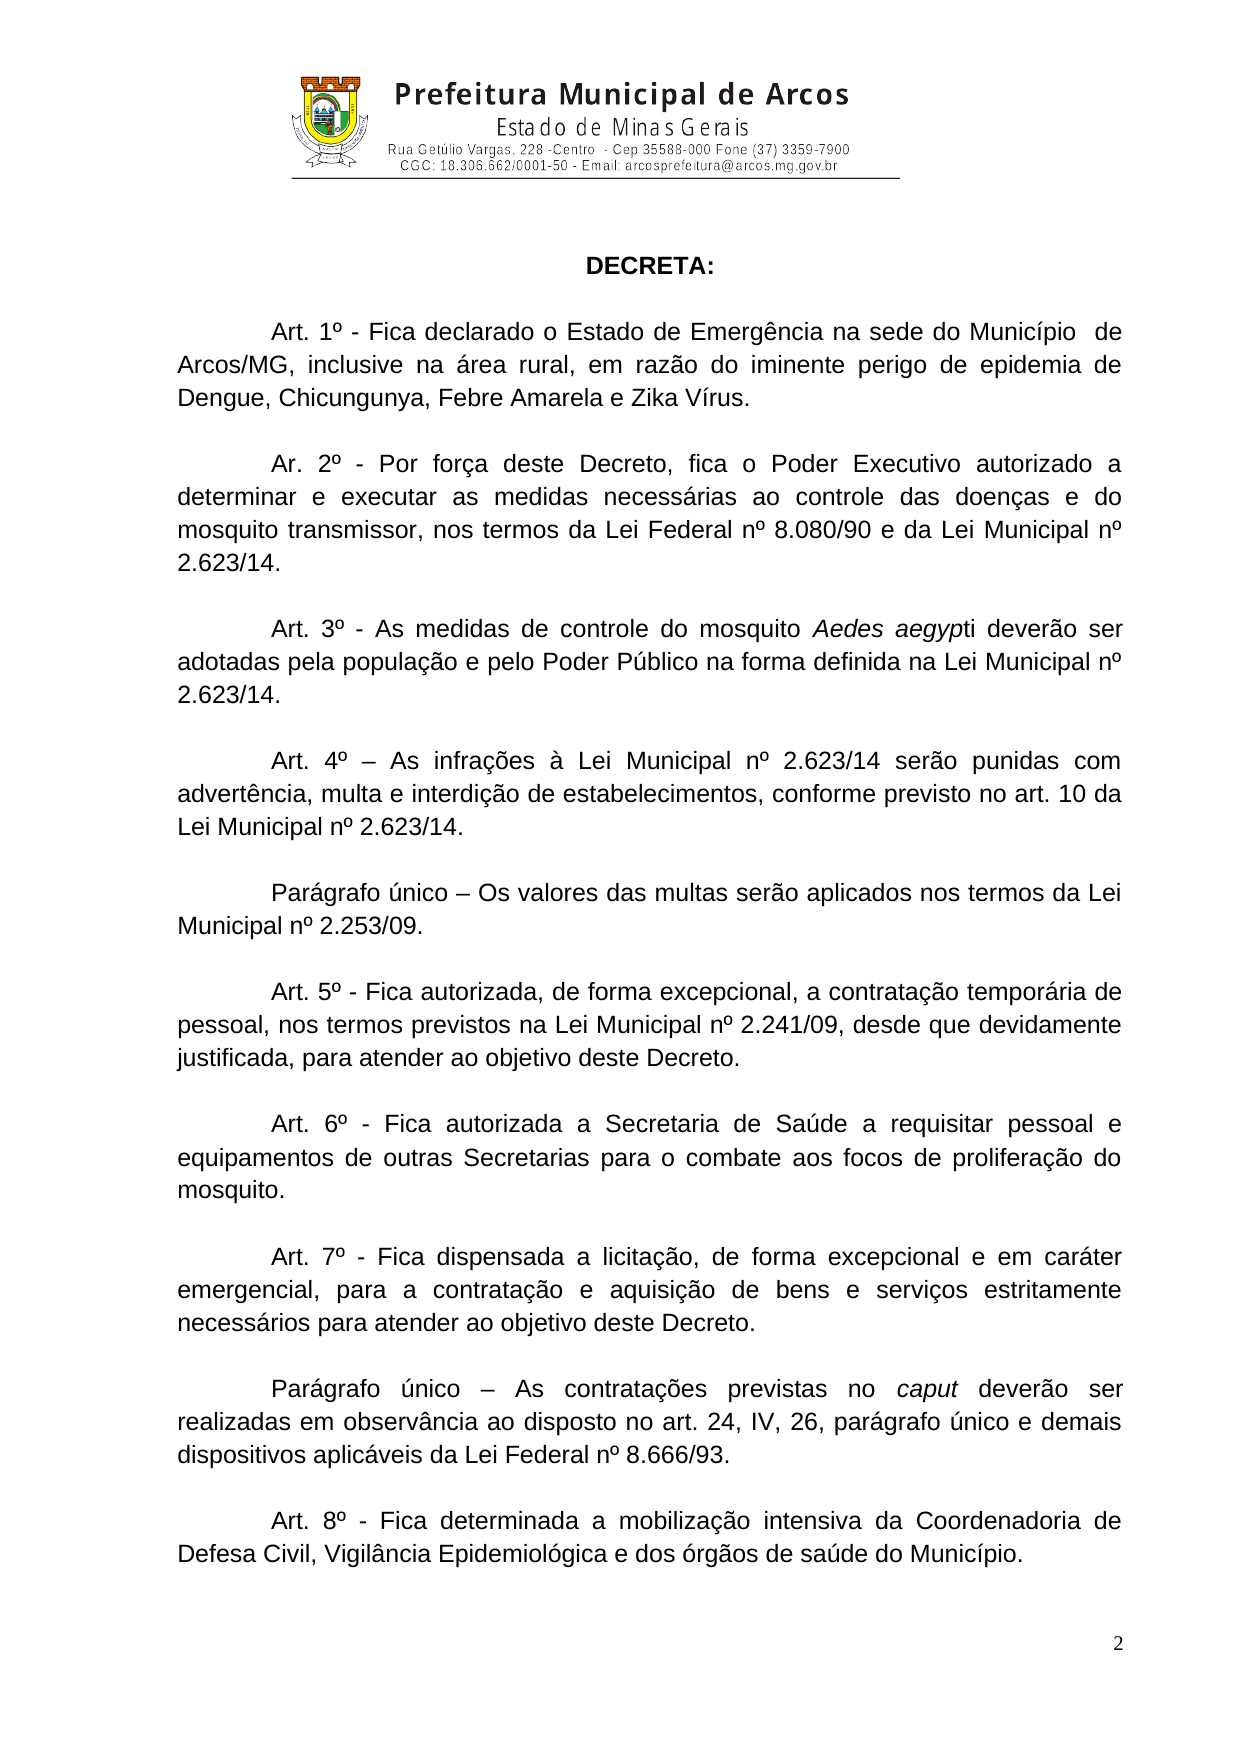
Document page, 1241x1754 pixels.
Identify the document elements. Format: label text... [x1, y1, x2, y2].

text Art. 1º - Fica declarado o Estado de Emergência na sede do Município de Arcos/MG, inclusive na área rural, em razão do iminente perigo de epidemia de Dengue, Chicungunya, Febre Amarela e Zika Vírus. [177, 317, 1123, 412]
text Art. 7º - Fica dispensada a licitação, de forma excepcional e em caráter emergencial, para a contratação e aquisição de bens e serviços estritamente necessários para atender ao objetivo deste Decreto. [177, 1242, 1123, 1336]
text Parágrafo único – Os valores das multas serão aplicados nos termos da Lei Municipal nº 2.253/09. [177, 878, 1123, 940]
text Parágrafo único – As contratações previstas no caput deverão ser realizadas em observância ao disposto no art. 24, IV, 26, parágrafo único e demais dispositivos aplicáveis da Lei Federal nº 8.666/93. [177, 1374, 1123, 1468]
text Art. 3º - As medidas de controle do mosquito Aedes aegypti deverão ser adotadas pela população e pelo Poder Público na forma definida na Lei Municipal nº 2.623/14. [177, 614, 1123, 709]
text Ar. 2º - Por força deste Decreto, fica o Poder Executivo autorizado a determinar e executar as medidas necessárias ao controle das doenças e do mosquito transmissor, nos termos da Lei Federal nº 8.080/90 e da Lei Municipal nº 2.623/14. [177, 449, 1123, 577]
text Art. 8º - Fica determinada a mobilização intensiva da Coordenadoria de Defesa Civil, Vigilância Epidemiológica e dos órgãos de saúde do Município. [177, 1506, 1123, 1567]
text Art. 6º - Fica autorizada a Secretaria de Saúde a requisitar pessoal e equipamentos de outras Secretarias para o combate aos focos de proliferação do mosquito. [177, 1109, 1123, 1204]
text Art. 4º – As infrações à Lei Municipal nº 2.623/14 serão punidas com advertência, multa e interdição de estabelecimentos, conforme previsto no art. 10 da Lei Municipal nº 2.623/14. [177, 746, 1123, 841]
text Art. 5º - Fica autorizada, de forma excepcional, a contratação temporária de pessoal, nos termos previstos na Lei Municipal nº 2.241/09, desde que devidamente justificada, para atender ao objetivo deste Decreto. [177, 977, 1123, 1072]
text DECRETA: [177, 251, 1123, 280]
